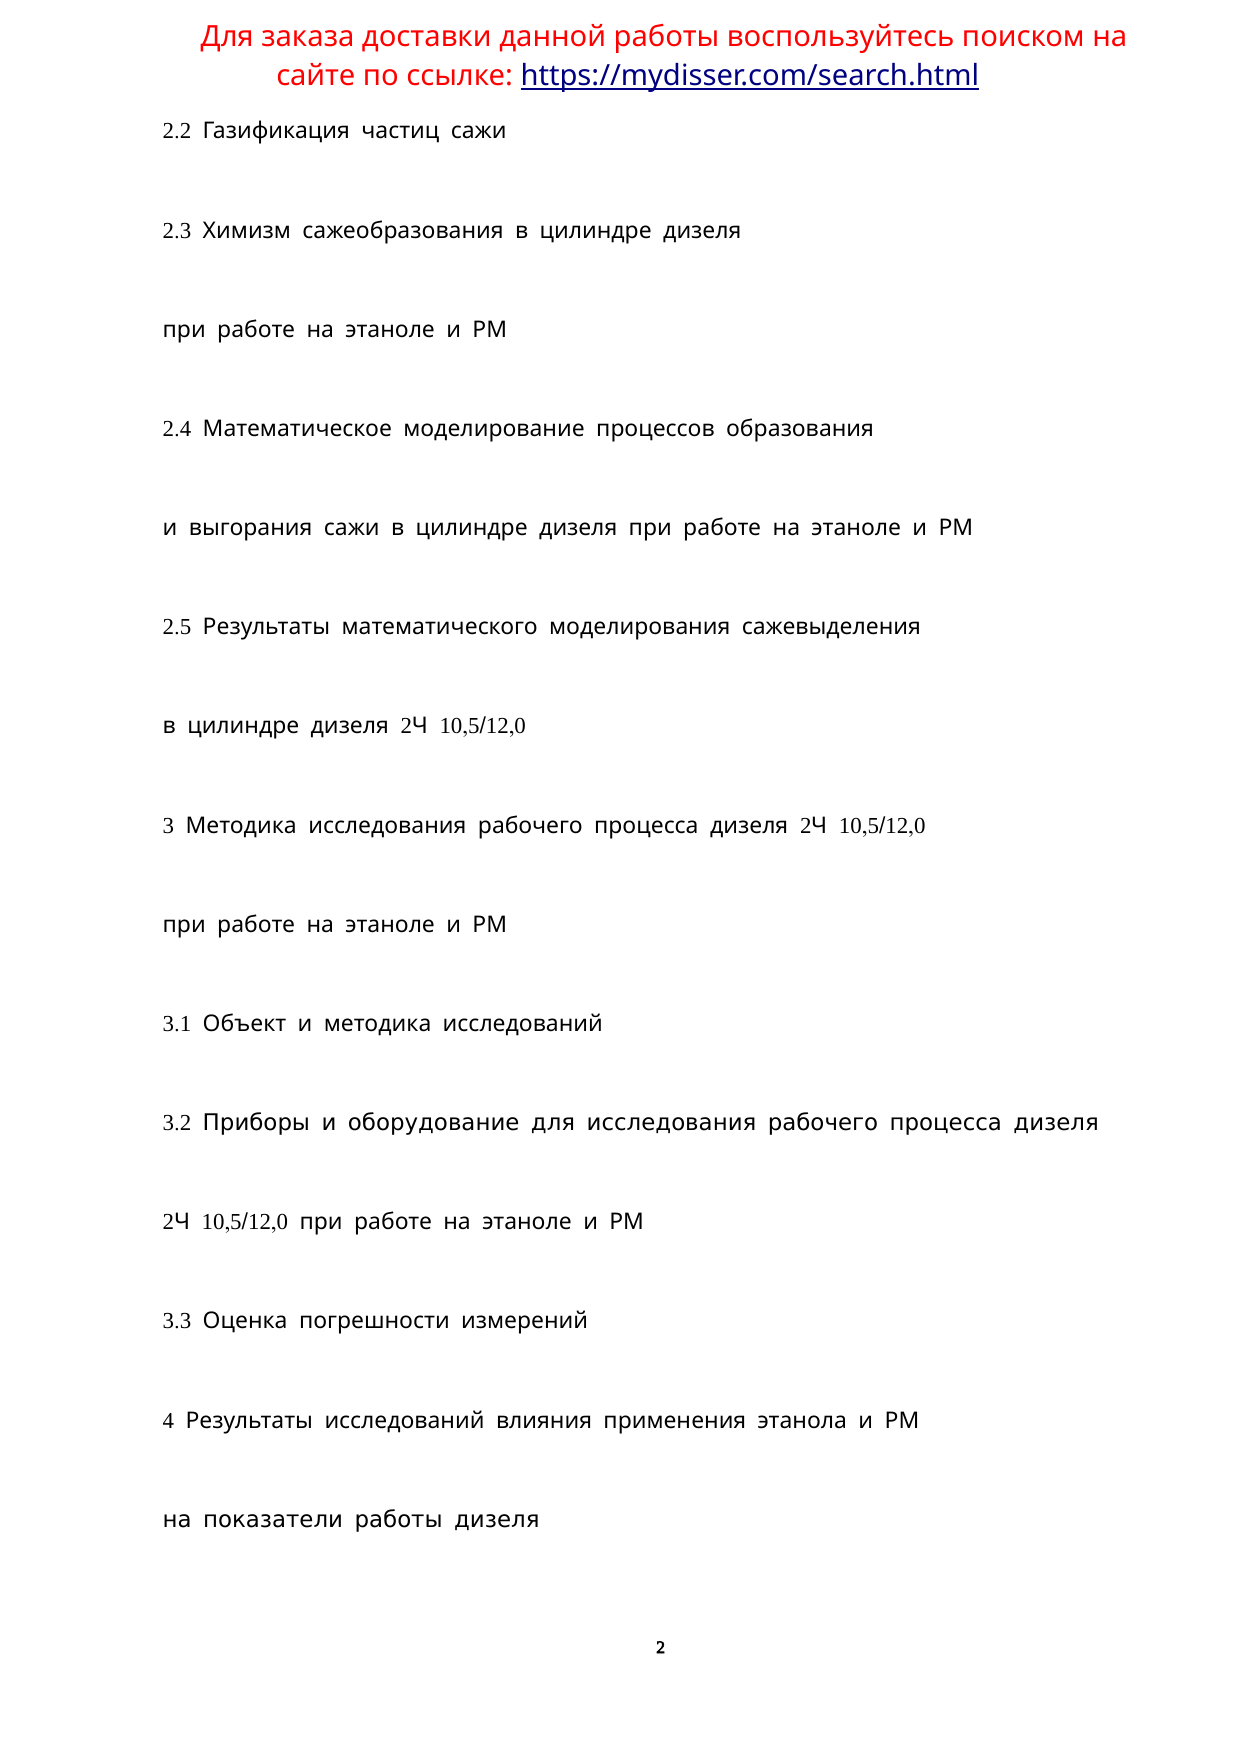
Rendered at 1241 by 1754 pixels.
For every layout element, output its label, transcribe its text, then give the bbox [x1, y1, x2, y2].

text 2.4 Математическое моделирование процессов образования [103, 412, 1152, 441]
text 3 Методика исследования рабочего процесса дизеля 2Ч 10,5/12,0 [103, 809, 1152, 838]
text при работе на этаноле и РМ [103, 908, 1152, 937]
text при работе на этаноле и РМ [103, 313, 1152, 342]
text на показатели работы дизеля [103, 1503, 1152, 1532]
text 3.3 Оценка погрешности измерений [103, 1305, 1152, 1334]
text 2.3 Химизм сажеобразования в цилиндре дизеля [103, 214, 1152, 243]
text 2.2 Газификация частиц сажи [103, 115, 1152, 144]
text и выгорания сажи в цилиндре дизеля при работе на этаноле и РМ [103, 512, 1152, 540]
text 2.5 Результаты математического моделирования сажевыделения [103, 611, 1152, 639]
text в цилиндре дизеля 2Ч 10,5/12,0 [103, 710, 1152, 739]
text 2Ч 10,5/12,0 при работе на этаноле и РМ [103, 1206, 1152, 1234]
text 3.2 Приборы и оборудование для исследования рабочего процесса дизеля [103, 1107, 1152, 1135]
text 4 Результаты исследований влияния применения этанола и РМ [103, 1404, 1152, 1433]
text 3.1 Объект и методика исследований [103, 1007, 1152, 1036]
